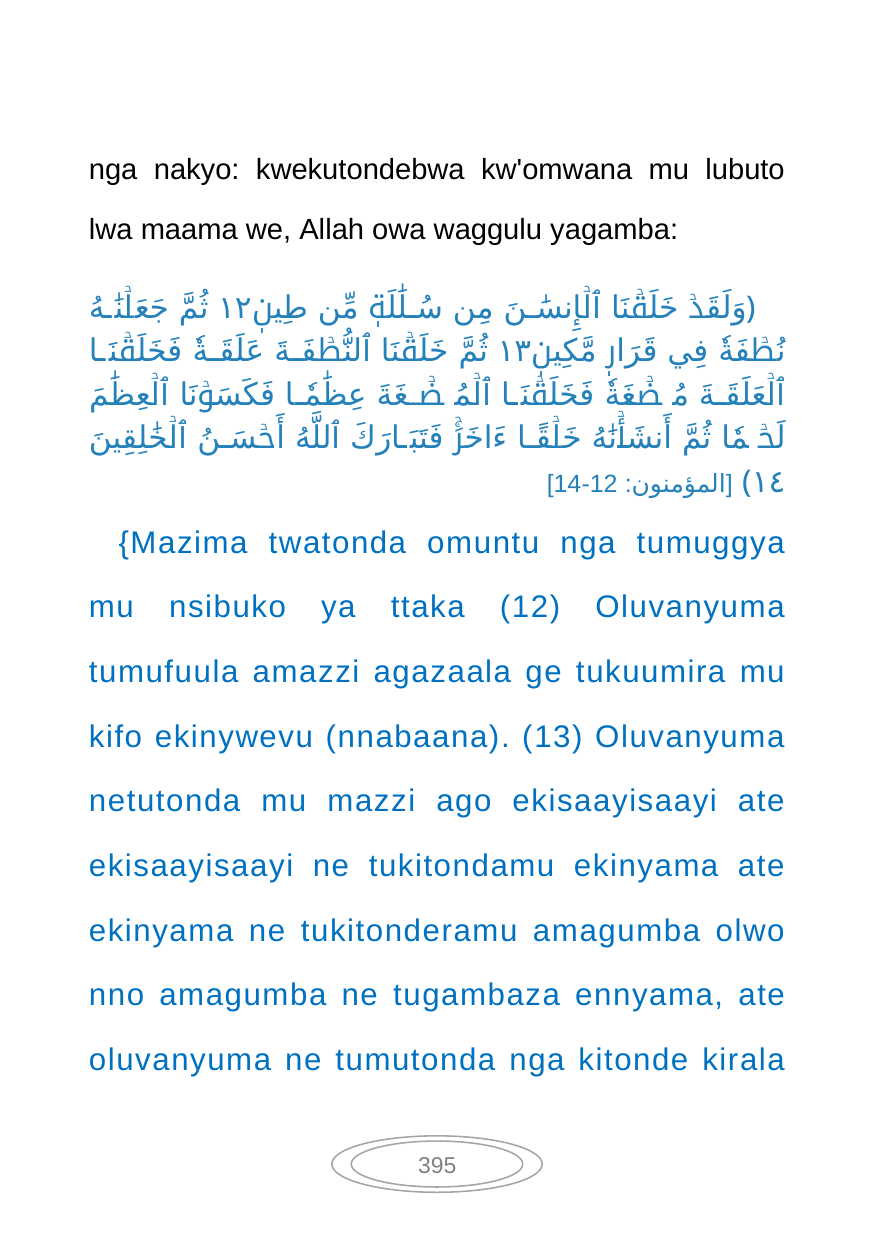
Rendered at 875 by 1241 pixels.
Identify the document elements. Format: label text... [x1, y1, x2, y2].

text ﴿وَلَقَدۡ خَلَقۡنَا ٱلۡإِنسَٰنَ مِن سُلَٰلَةٖ مِّن طِينٖ١٢ ثُمَّ جَعَلۡنَٰهُ نُطۡفَةٗ فِي قَرَارٖ مَّكِينٖ١٣ ثُمَّ خَلَقۡنَا ٱلنُّطۡفَةَ عَلَقَةٗ فَخَلَقۡنَا ٱلۡعَلَقَةَ مُضۡغَةٗ فَخَلَقۡنَا ٱلۡمُضۡغَةَ عِظَٰمٗا فَكَسَوۡنَا ٱلۡعِظَٰمَ لَحۡمٗا ثُمَّ أَنشَأۡنَٰهُ خَلۡقًا ءَاخَرَۚ فَتَبَارَكَ ٱللَّهُ أَحۡسَنُ ٱلۡخَٰلِقِينَ١٤﴾ [المؤمنون: 12-14] [89, 289, 785, 333]
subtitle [89, 524, 785, 1077]
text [89, 152, 785, 246]
text ﴿وَلَقَدۡ خَلَقۡنَا ٱلۡإِنسَٰنَ مِن سُلَٰلَةٖ مِّن طِينٖ١٢ ثُمَّ جَعَلۡنَٰهُ نُطۡفَةٗ فِي قَرَارٖ مَّكِينٖ١٣ ثُمَّ خَلَقۡنَا ٱلنُّطۡفَةَ عَلَقَةٗ فَخَلَقۡنَا ٱلۡعَلَقَةَ مُضۡغَةٗ فَخَلَقۡنَا ٱلۡمُضۡغَةَ عِظَٰمٗا فَكَسَوۡنَا ٱلۡعِظَٰمَ لَحۡمٗا ثُمَّ أَنشَأۡنَٰهُ خَلۡقًا ءَاخَرَۚ فَتَبَارَكَ ٱللَّهُ أَحۡسَنُ ٱلۡخَٰلِقِينَ١٤﴾ [المؤمنون: 12-14] [89, 456, 785, 500]
